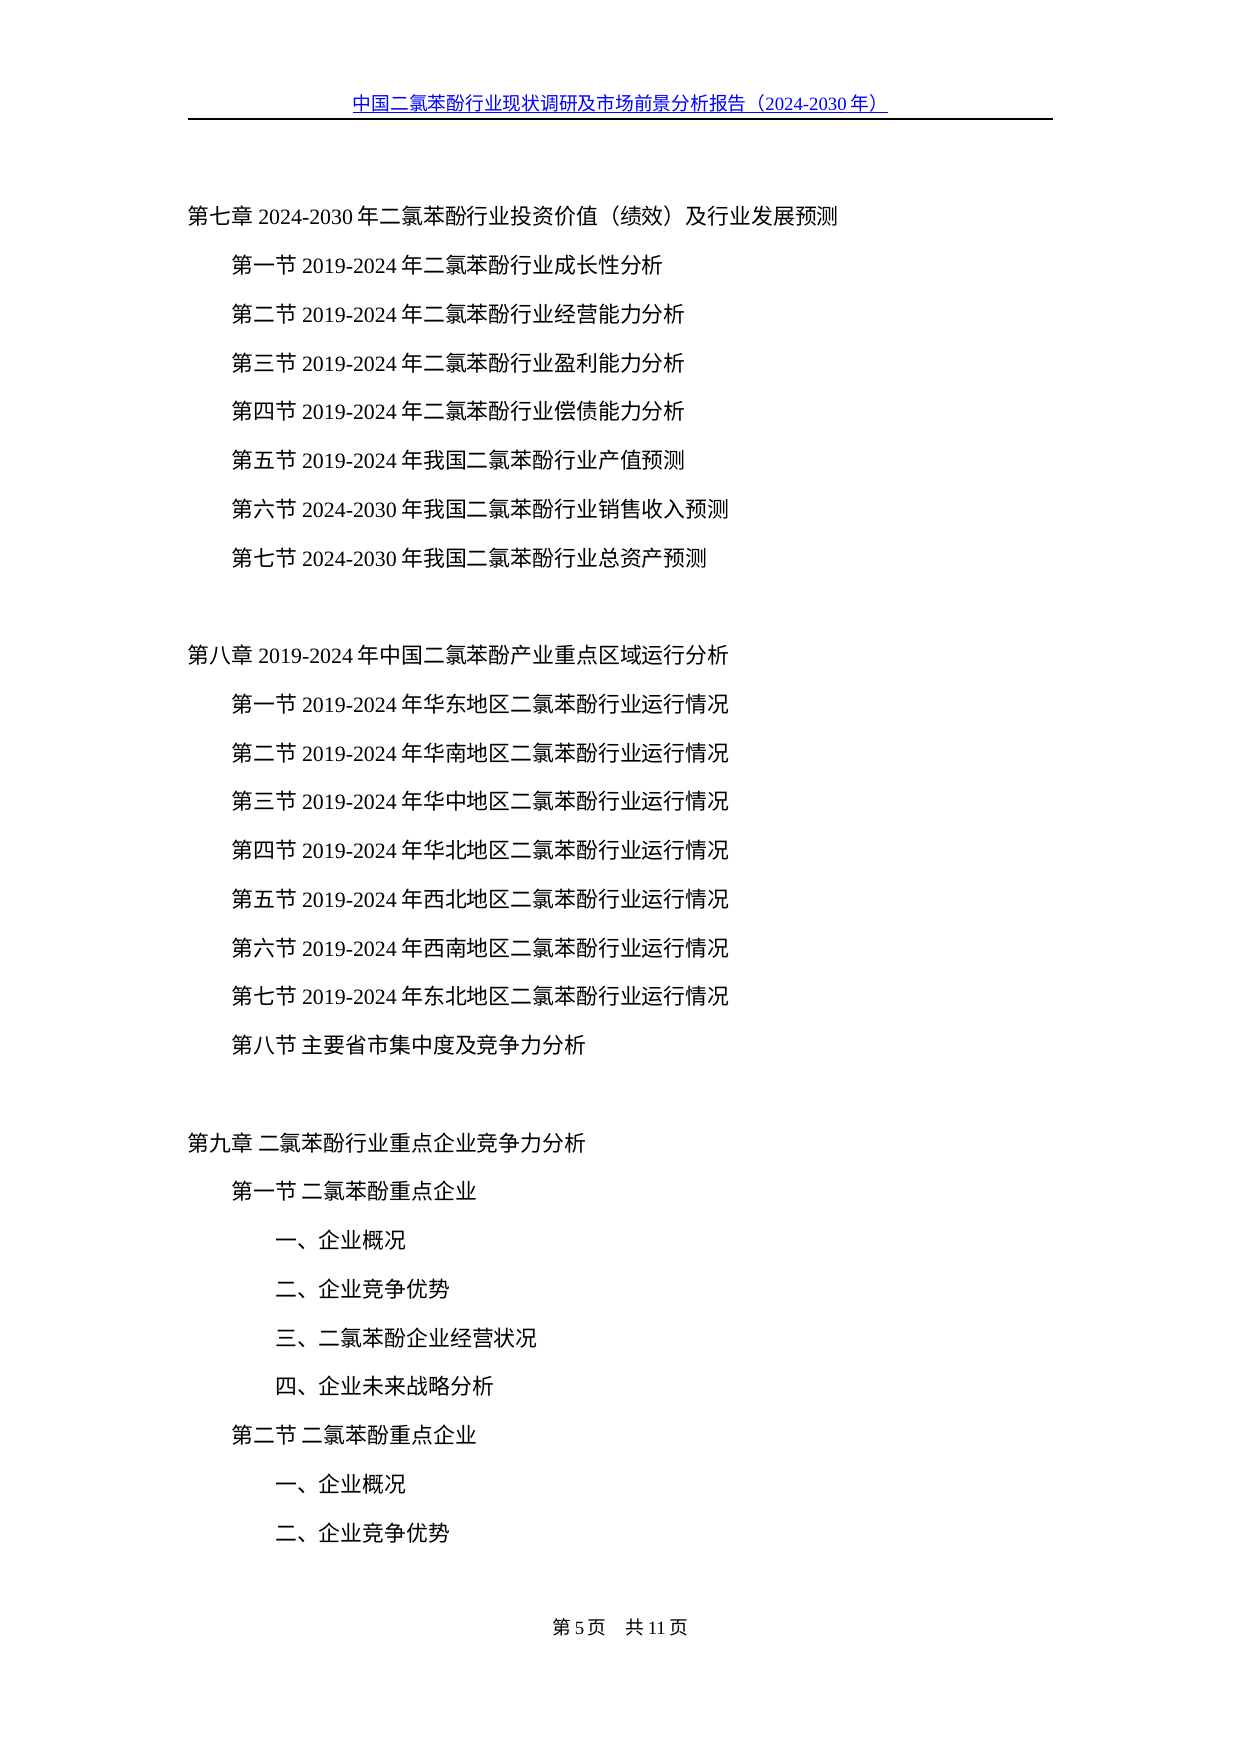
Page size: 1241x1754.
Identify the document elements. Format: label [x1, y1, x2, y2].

text [187, 150, 1053, 1548]
